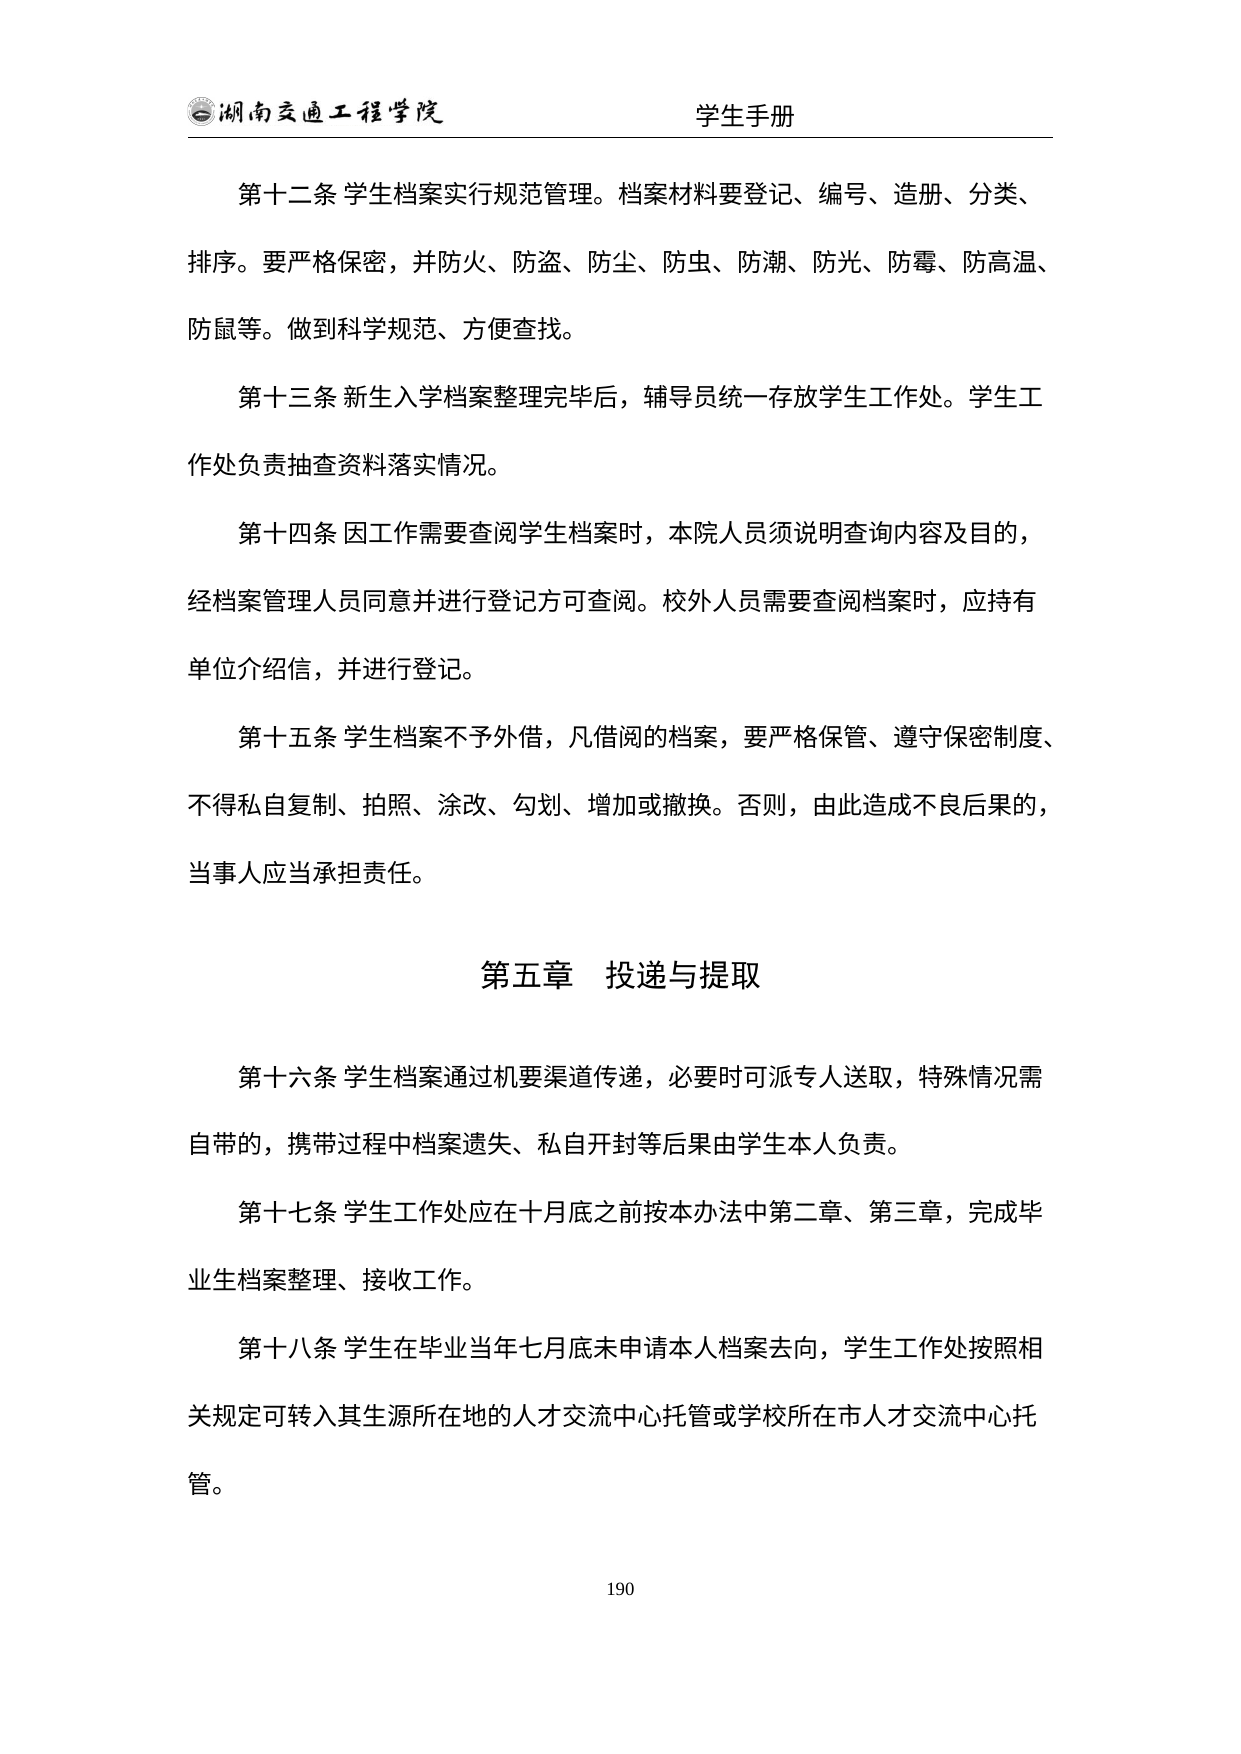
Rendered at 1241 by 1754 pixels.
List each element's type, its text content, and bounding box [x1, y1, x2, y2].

text 第五章 投递与提取 [187, 939, 1053, 1007]
text 第十八条 学生在毕业当年七月底未申请本人档案去向，学生工作处按照相关规定可转入其生源所在地的人才交流中心托管或学校所在市人才交流中心托管。 [187, 1313, 1053, 1517]
text 第十六条 学生档案通过机要渠道传递，必要时可派专人送取，特殊情况需自带的，携带过程中档案遗失、私自开封等后果由学生本人负责。 [187, 1041, 1053, 1177]
text 第十五条 学生档案不予外借，凡借阅的档案，要严格保管、遵守保密制度、不得私自复制、拍照、涂改、勾划、增加或撤换。否则，由此造成不良后果的，当事人应当承担责任。 [187, 702, 1053, 905]
text 第十三条 新生入学档案整理完毕后，辅导员统一存放学生工作处。学生工作处负责抽查资料落实情况。 [187, 362, 1053, 498]
text 第十二条 学生档案实行规范管理。档案材料要登记、编号、造册、分类、排序。要严格保密，并防火、防盗、防尘、防虫、防潮、防光、防霉、防高温、防鼠等。做到科学规范、方便查找。 [187, 158, 1053, 362]
text 第十七条 学生工作处应在十月底之前按本办法中第二章、第三章，完成毕业生档案整理、接收工作。 [187, 1177, 1053, 1313]
text 第十四条 因工作需要查阅学生档案时，本院人员须说明查询内容及目的，经档案管理人员同意并进行登记方可查阅。校外人员需要查阅档案时，应持有单位介绍信，并进行登记。 [187, 498, 1053, 702]
picture [187, 94, 447, 126]
